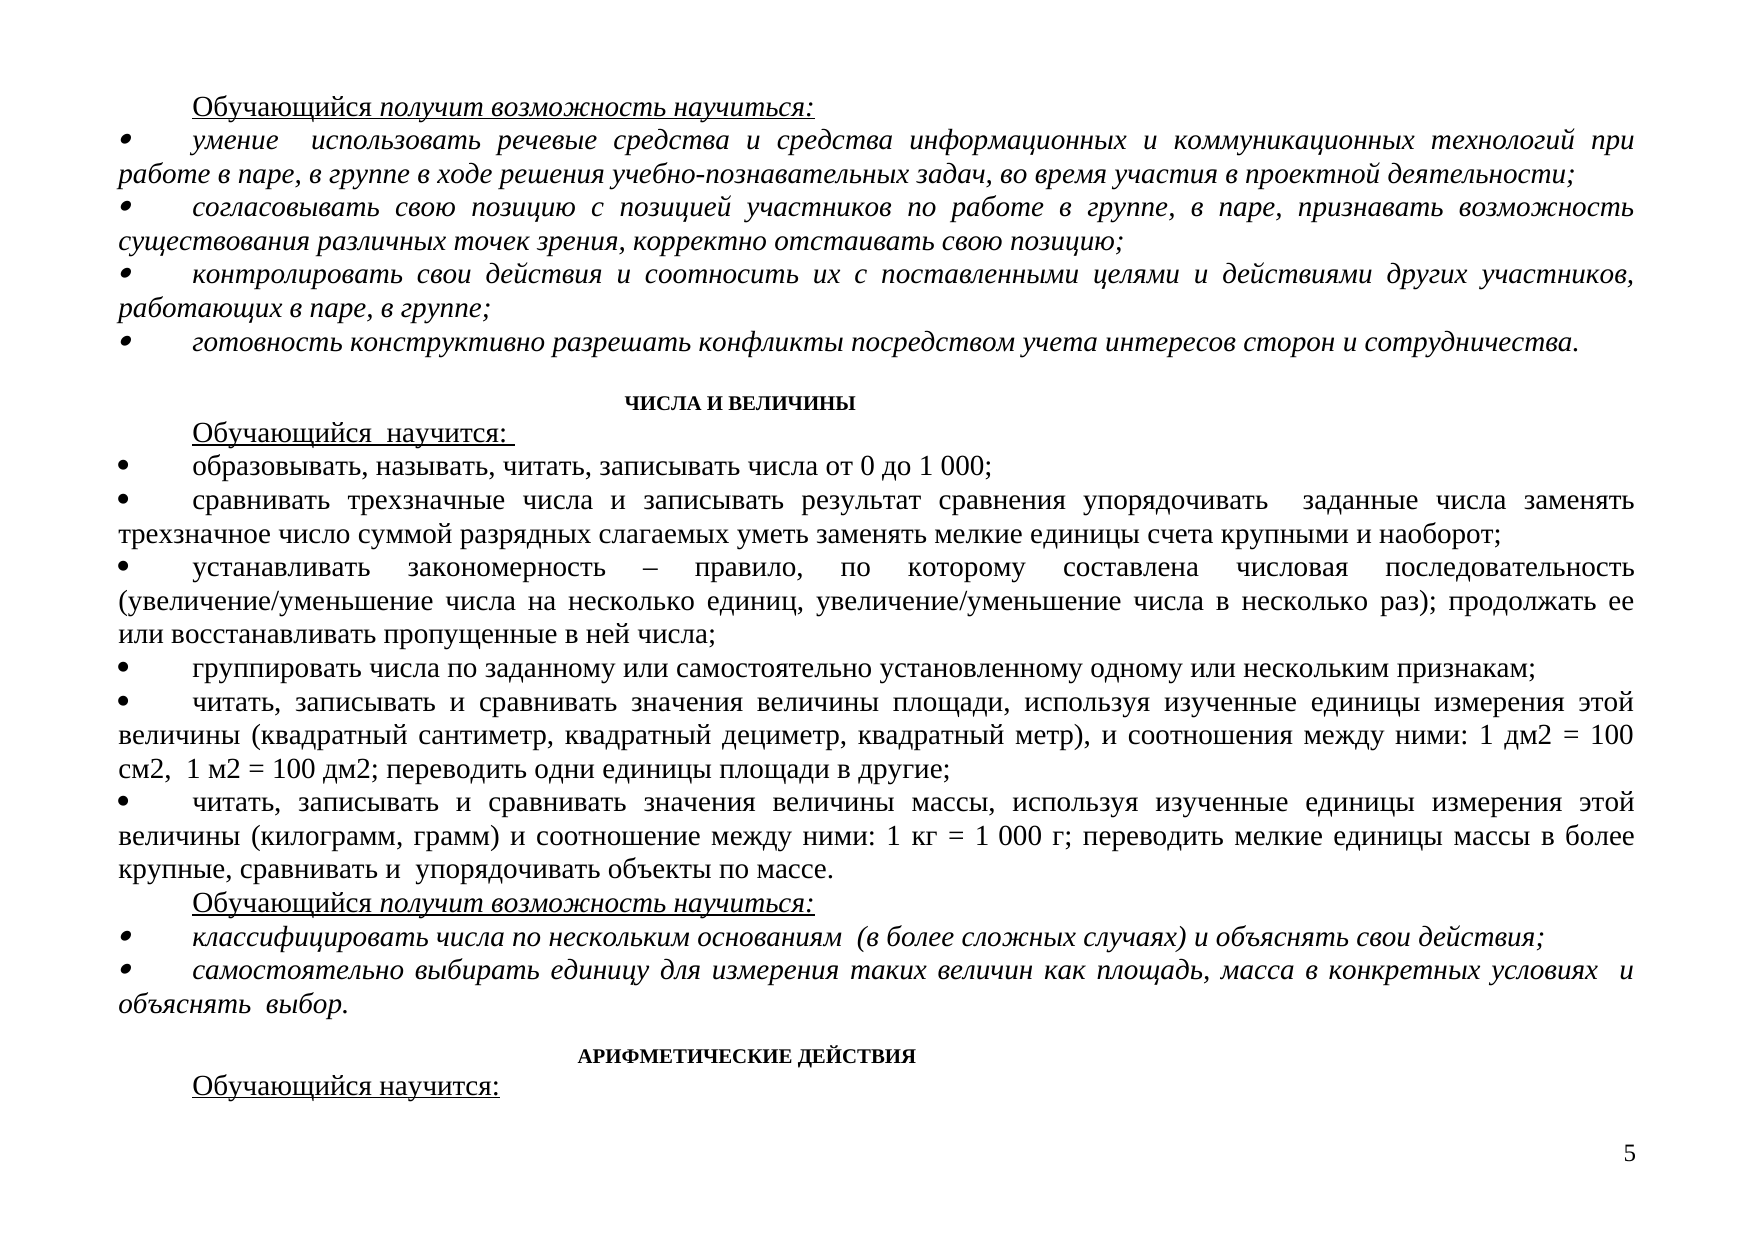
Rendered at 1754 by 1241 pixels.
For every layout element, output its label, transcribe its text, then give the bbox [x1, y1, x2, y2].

list группировать числа по заданному или самостоятельно установленному одному или нескольким признакам; [118, 650, 1636, 684]
list контролировать свои действия и соотносить их с поставленными целями и действиями других участников, работающих в паре, в группе; [118, 257, 1636, 324]
list умение использовать речевые средства и средства информационных и коммуникационных технологий при работе в паре, в группе в ходе решения учебно-познавательных задач, во время участия в проектной деятельности; [118, 122, 1636, 189]
list согласовывать свою позицию с позицией участников по работе в группе, в паре, признавать возможность существования различных точек зрения, корректно отстаивать свою позицию; [118, 189, 1636, 257]
text ЧИСЛА И ВЕЛИЧИНЫ [118, 391, 1636, 415]
list классифицировать числа по нескольким основаниям (в более сложных случаях) и объяснять свои действия; [118, 919, 1636, 952]
text Обучающийся получит возможность научиться: [118, 89, 1636, 122]
text Обучающийся научится: [118, 415, 1636, 448]
list готовность конструктивно разрешать конфликты посредством учета интересов сторон и сотрудничества. [118, 324, 1636, 357]
list читать, записывать и сравнивать значения величины массы, используя изученные единицы измерения этой величины (килограмм, грамм) и соотношение между ними: 1 кг = 1 000 г; переводить мелкие единицы массы в более крупные, сравнивать и упорядочивать объекты по массе. [118, 784, 1636, 885]
list самостоятельно выбирать единицу для измерения таких величин как площадь, масса в конкретных условиях и объяснять выбор. [118, 952, 1636, 1019]
text Обучающийся научится: [118, 1068, 1636, 1101]
text АРИФМЕТИЧЕСКИЕ ДЕЙСТВИЯ [118, 1044, 1636, 1068]
list образовывать, называть, читать, записывать числа от 0 до 1 000; [118, 448, 1636, 482]
list сравнивать трехзначные числа и записывать результат сравнения упорядочивать заданные числа заменять трехзначное число суммой разрядных слагаемых уметь заменять мелкие единицы счета крупными и наоборот; [118, 482, 1636, 549]
list читать, записывать и сравнивать значения величины площади, используя изученные единицы измерения этой величины (квадратный сантиметр, квадратный дециметр, квадратный метр), и соотношения между ними: 1 дм2 = 100 см2, 1 м2 = 100 дм2; переводить одни единицы площади в другие; [118, 684, 1636, 784]
text Обучающийся получит возможность научиться: [118, 885, 1636, 919]
list устанавливать закономерность – правило, по которому составлена числовая последовательность (увеличение/уменьшение числа на несколько единиц, увеличение/уменьшение числа в несколько раз); продолжать ее или восстанавливать пропущенные в ней числа; [118, 549, 1636, 650]
